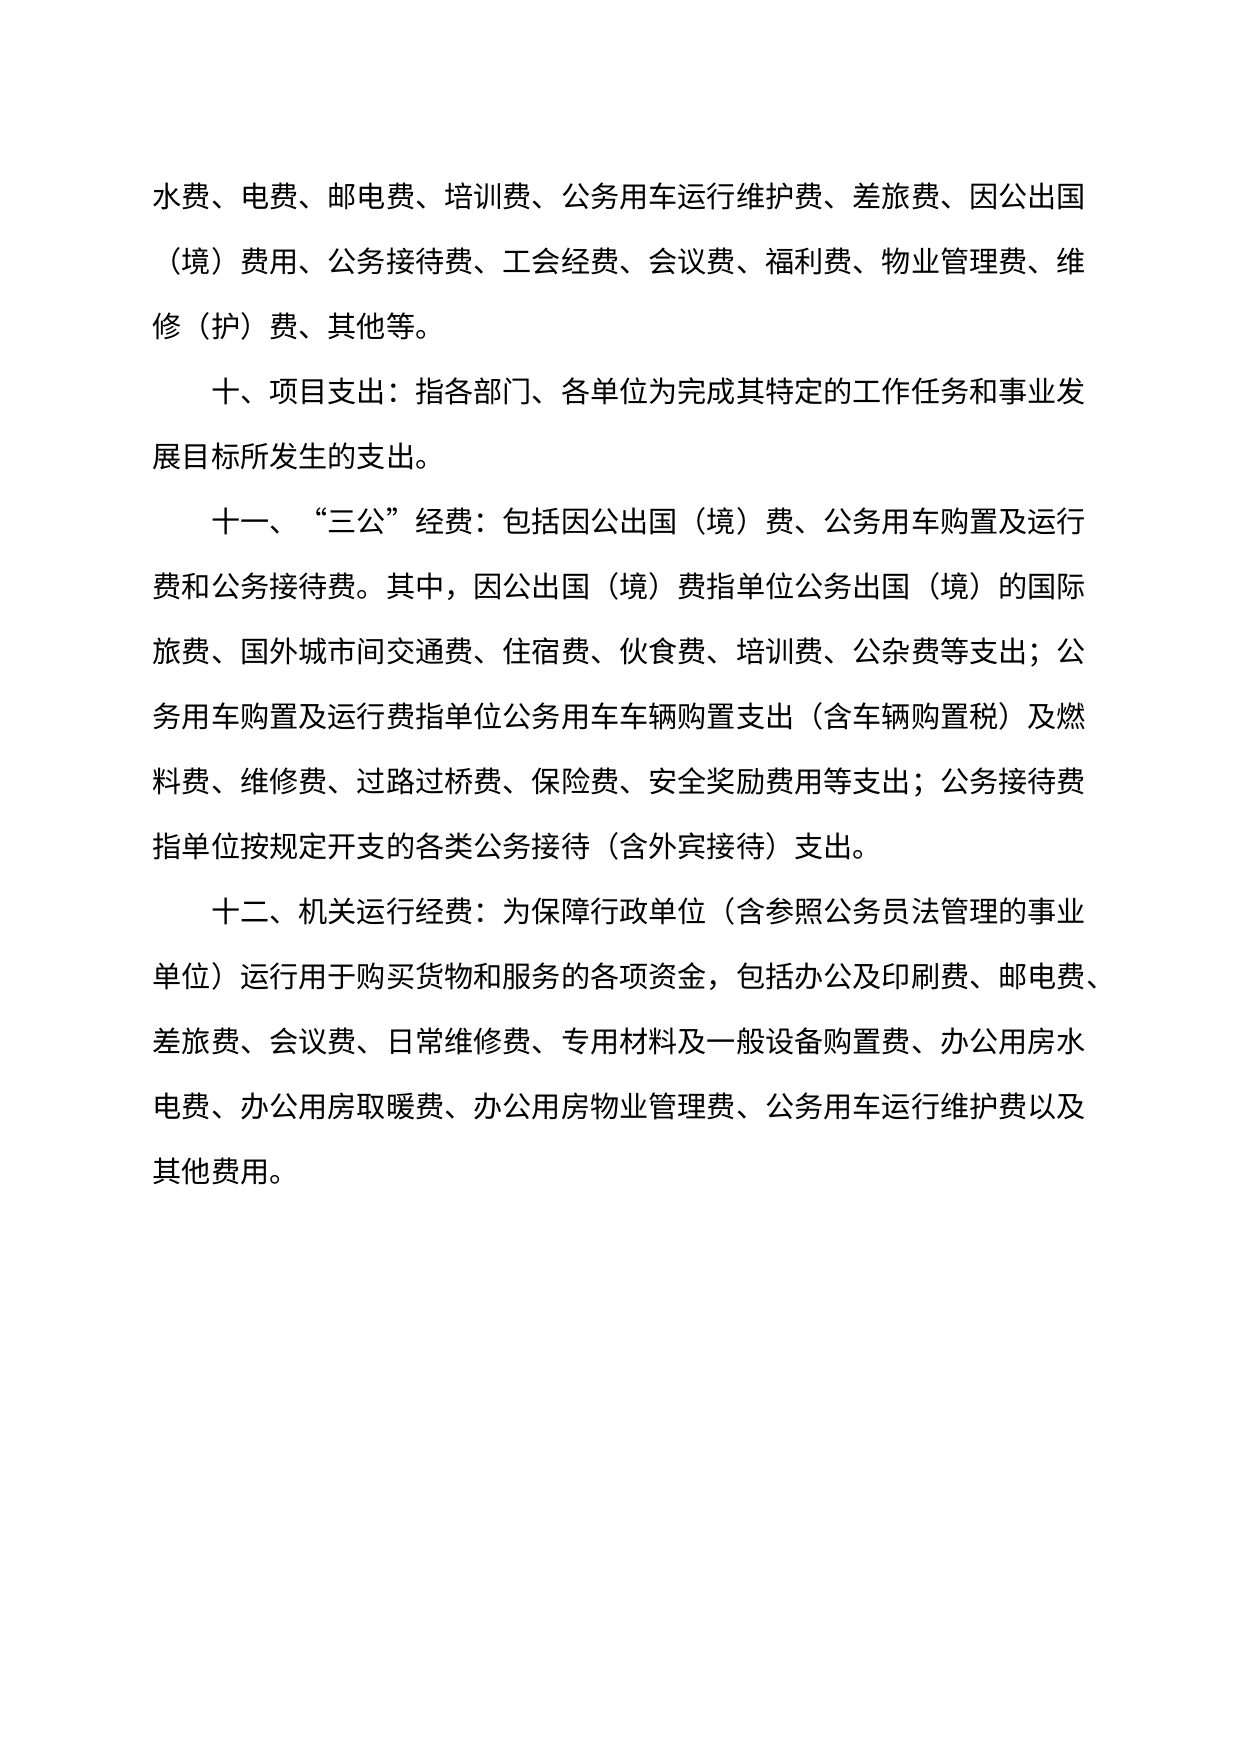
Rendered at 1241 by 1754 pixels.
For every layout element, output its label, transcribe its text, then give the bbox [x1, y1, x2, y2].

text 十、项目支出：指各部门、各单位为完成其特定的工作任务和事业发展目标所发生的支出。 [152, 357, 1094, 487]
text 十一、“三公”经费：包括因公出国（境）费、公务用车购置及运行费和公务接待费。其中，因公出国（境）费指单位公务出国（境）的国际旅费、国外城市间交通费、住宿费、伙食费、培训费、公杂费等支出；公务用车购置及运行费指单位公务用车车辆购置支出（含车辆购置税）及燃料费、维修费、过路过桥费、保险费、安全奖励费用等支出；公务接待费指单位按规定开支的各类公务接待（含外宾接待）支出。 [152, 487, 1094, 877]
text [152, 162, 1094, 357]
text 十二、机关运行经费：为保障行政单位（含参照公务员法管理的事业单位）运行用于购买货物和服务的各项资金，包括办公及印刷费、邮电费、差旅费、会议费、日常维修费、专用材料及一般设备购置费、办公用房水电费、办公用房取暖费、办公用房物业管理费、公务用车运行维护费以及其他费用。 [152, 877, 1094, 1202]
